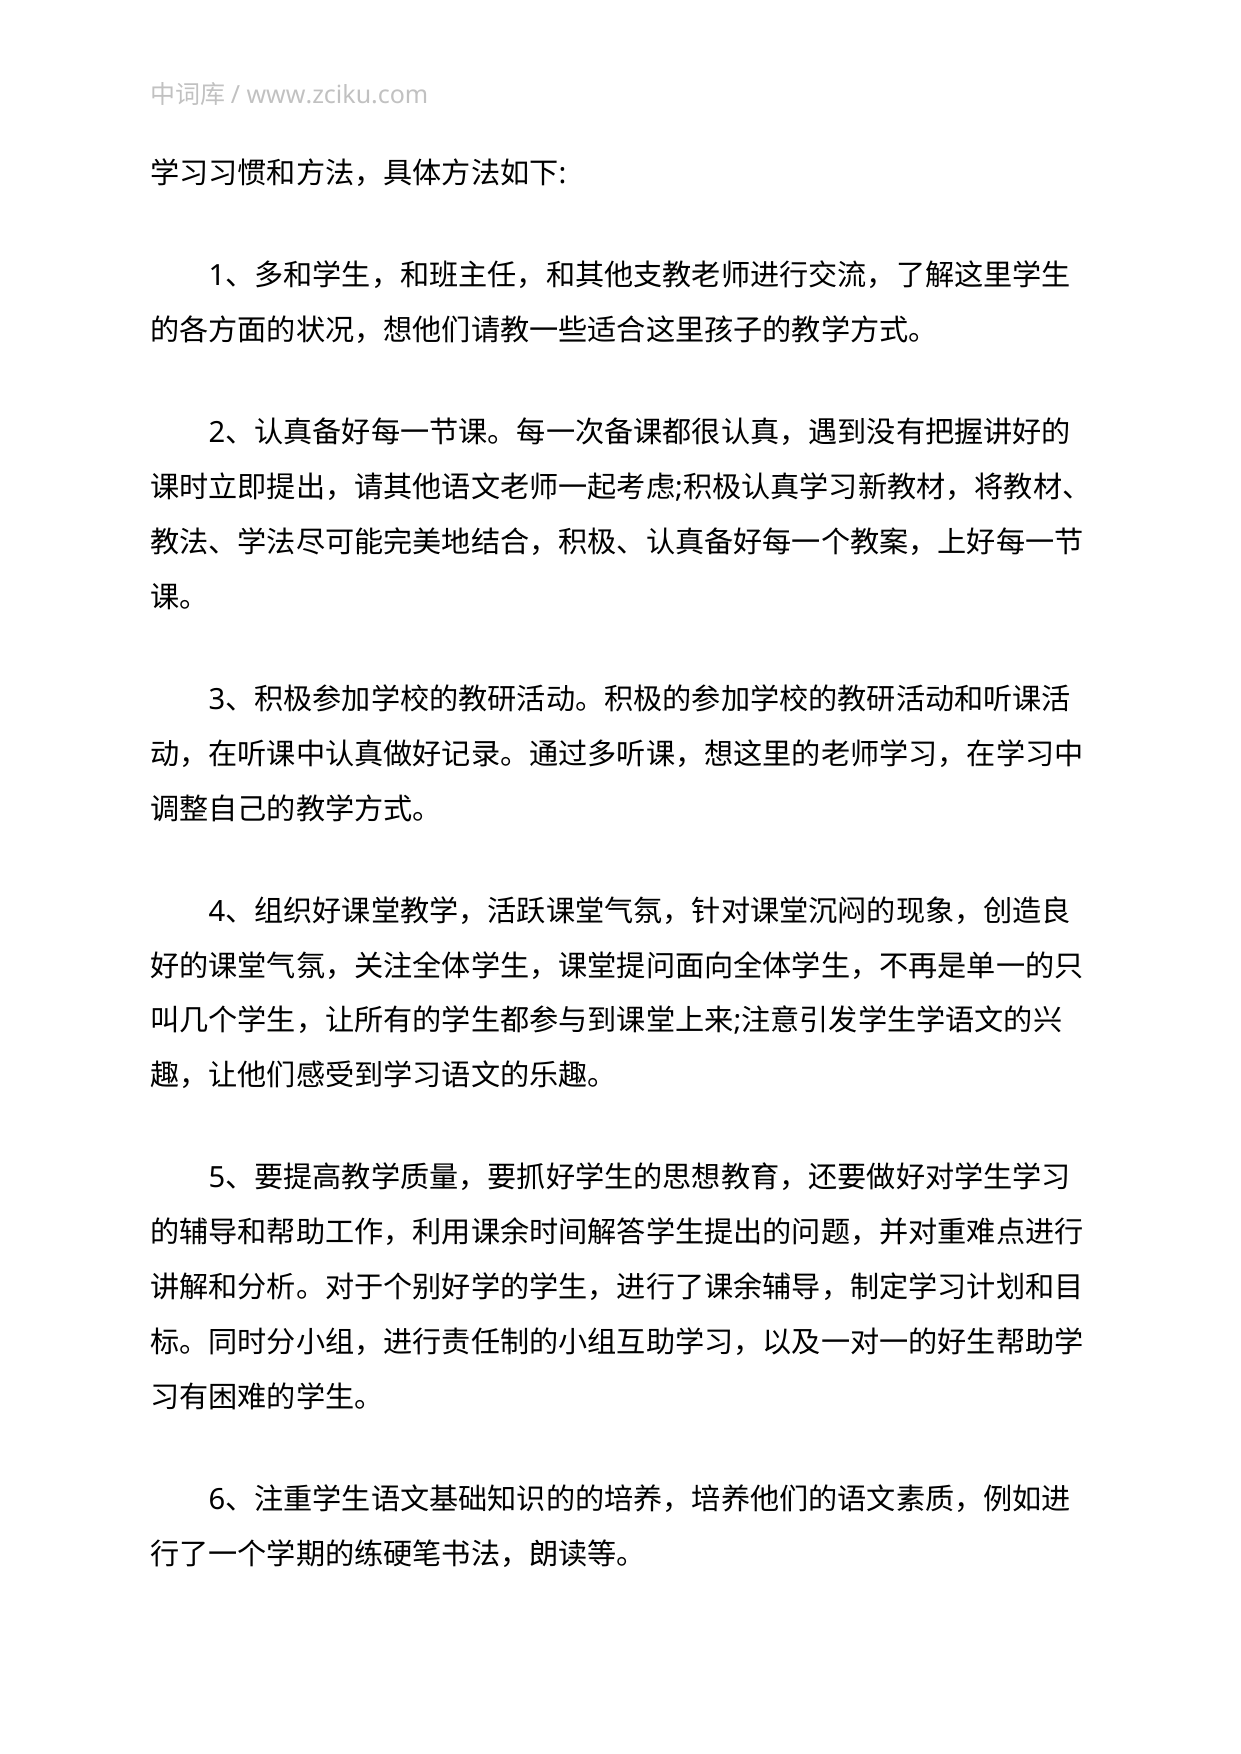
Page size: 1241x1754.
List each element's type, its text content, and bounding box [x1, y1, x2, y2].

text 6、注重学生语文基础知识的的培养，培养他们的语文素质，例如进行了一个学期的练硬笔书法，朗读等。 [150, 1475, 1090, 1572]
text 4、组织好课堂教学，活跃课堂气氛，针对课堂沉闷的现象，创造良好的课堂气氛，关注全体学生，课堂提问面向全体学生，不再是单一的只叫几个学生，让所有的学生都参与到课堂上来;注意引发学生学语文的兴趣，让他们感受到学习语文的乐趣。 [150, 887, 1090, 1094]
text 3、积极参加学校的教研活动。积极的参加学校的教研活动和听课活动，在听课中认真做好记录。通过多听课，想这里的老师学习，在学习中调整自己的教学方式。 [150, 675, 1090, 828]
text 1、多和学生，和班主任，和其他支教老师进行交流，了解这里学生的各方面的状况，想他们请教一些适合这里孩子的教学方式。 [150, 252, 1090, 349]
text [150, 150, 1090, 192]
text 5、要提高教学质量，要抓好学生的思想教育，还要做好对学生学习的辅导和帮助工作，利用课余时间解答学生提出的问题，并对重难点进行讲解和分析。对于个别好学的学生，进行了课余辅导，制定学习计划和目标。同时分小组，进行责任制的小组互助学习，以及一对一的好生帮助学习有困难的学生。 [150, 1154, 1090, 1416]
text 2、认真备好每一节课。每一次备课都很认真，遇到没有把握讲好的课时立即提出，请其他语文老师一起考虑;积极认真学习新教材，将教材、教法、学法尽可能完美地结合，积极、认真备好每一个教案，上好每一节课。 [150, 409, 1090, 616]
